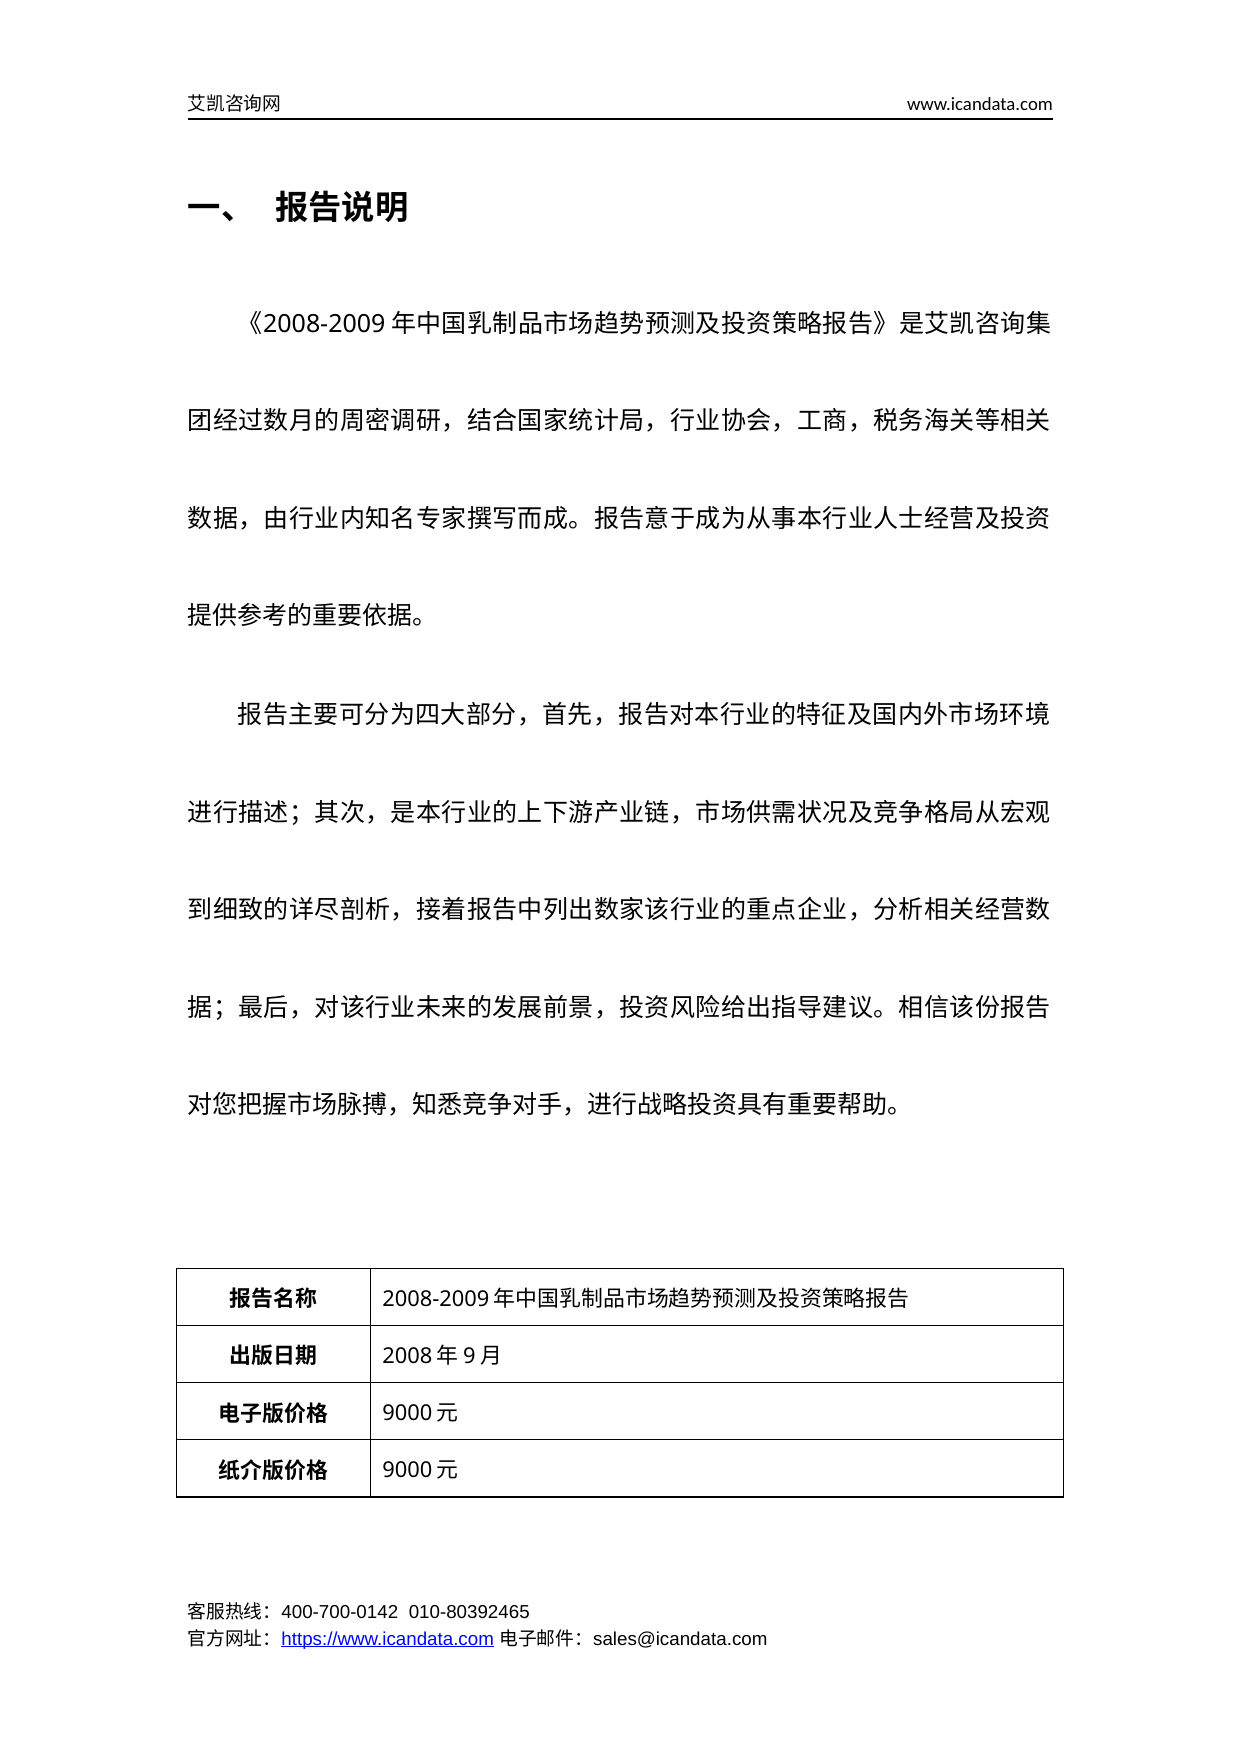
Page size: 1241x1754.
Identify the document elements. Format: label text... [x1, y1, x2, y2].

table_header 报告名称 [177, 1269, 370, 1325]
table_cell 9000元 [371, 1440, 1063, 1496]
table_cell 9000元 [371, 1383, 1063, 1439]
text 报告主要可分为四大部分，首先，报告对本行业的特征及国内外市场环境进行描述；其次，是本行业的上下游产业链，市场供需状况及竞争格局从宏观到细致的详尽剖析，接着报告中列出数家该行业的重点企业，分析相关经营数据；最后，对该行业未来的发展前景，投资风险给出指导建议。相信该份报告对您把握市场脉搏，知悉竞争对手，进行战略投资具有重要帮助。 [187, 681, 1053, 1136]
table_cell 纸介版价格 [177, 1440, 370, 1496]
table_cell 出版日期 [177, 1326, 370, 1382]
table_header 2008-2009年中国乳制品市场趋势预测及投资策略报告 [371, 1269, 1063, 1325]
text 《2008-2009年中国乳制品市场趋势预测及投资策略报告》是艾凯咨询集团经过数月的周密调研，结合国家统计局，行业协会，工商，税务海关等相关数据，由行业内知名专家撰写而成。报告意于成为从事本行业人士经营及投资提供参考的重要依据。 [187, 289, 1053, 646]
table_cell 电子版价格 [177, 1383, 370, 1439]
table_cell 2008年9月 [371, 1326, 1063, 1382]
subtitle 报告说明 [187, 172, 1053, 237]
